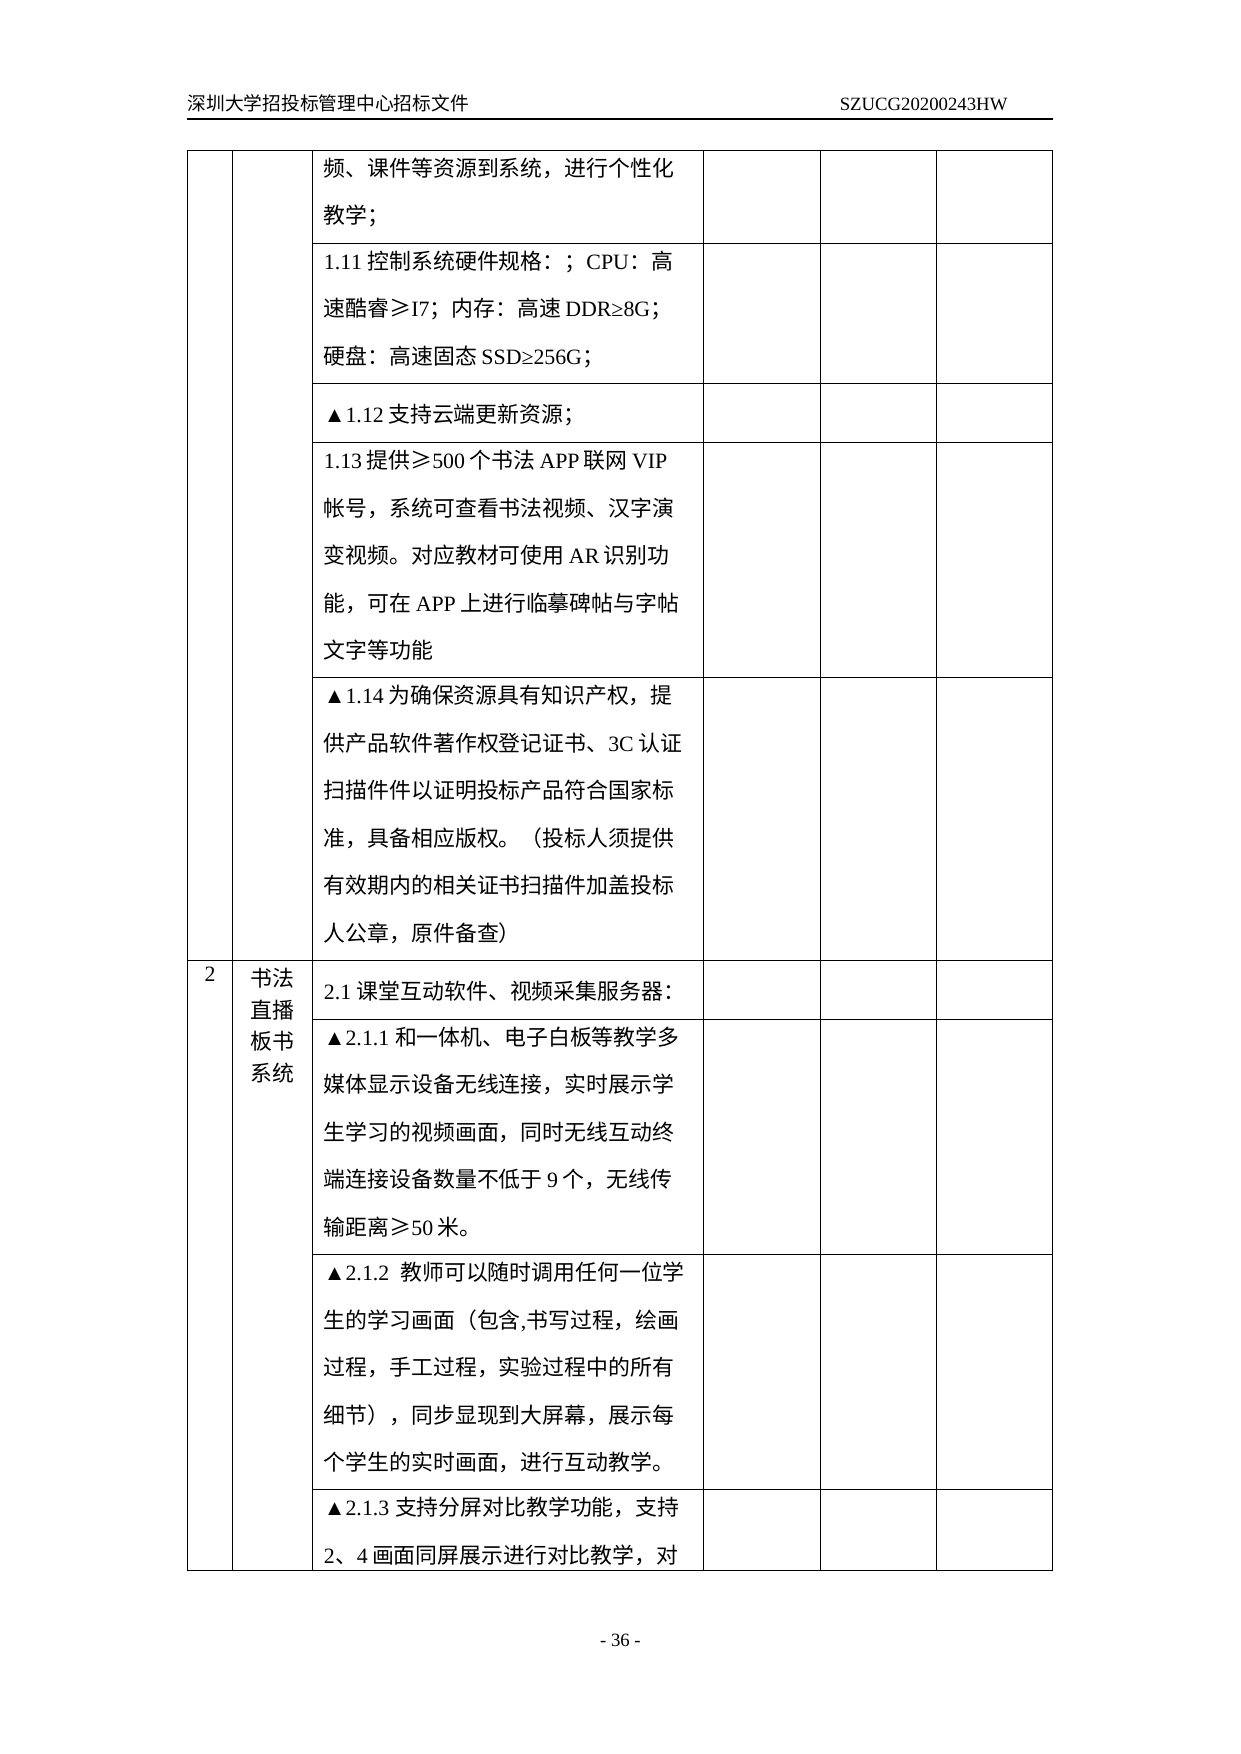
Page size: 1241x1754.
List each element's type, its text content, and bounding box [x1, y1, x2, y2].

table_cell [704, 1490, 820, 1569]
table_cell [937, 151, 1052, 243]
table_cell [937, 443, 1052, 677]
table_cell [937, 384, 1052, 442]
table_cell [704, 384, 820, 442]
table_cell [821, 384, 936, 442]
table_cell 1.11 控制系统硬件规格：；CPU：高速酷睿≥I7；内存：高速DDR≥8G；硬盘：高速固态SSD≥256G； [313, 244, 703, 383]
table_cell [937, 678, 1052, 960]
table_cell [821, 1255, 936, 1489]
table_cell ▲1.12支持云端更新资源； [313, 384, 703, 442]
table_cell [937, 961, 1052, 1019]
table_cell [821, 678, 936, 960]
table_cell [313, 151, 703, 243]
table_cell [313, 1490, 703, 1569]
table_cell 2 [188, 961, 232, 1569]
table_cell [704, 1020, 820, 1254]
table_cell 2.1 课堂互动软件、视频采集服务器： [313, 961, 703, 1019]
table_cell [937, 1490, 1052, 1569]
table_cell [704, 244, 820, 383]
table_cell [937, 244, 1052, 383]
table_cell [704, 151, 820, 243]
table_cell [704, 961, 820, 1019]
table_cell [821, 244, 936, 383]
table_cell ▲2.1.1 和一体机、电子白板等教学多媒体显示设备无线连接，实时展示学生学习的视频画面，同时无线互动终端连接设备数量不低于9个，无线传输距离≥50米。 [313, 1020, 703, 1254]
table_cell [821, 1020, 936, 1254]
table_cell [704, 678, 820, 960]
table_cell ▲1.14为确保资源具有知识产权，提供产品软件著作权登记证书、3C认证扫描件件以证明投标产品符合国家标准，具备相应版权。（投标人须提供有效期内的相关证书扫描件加盖投标人公章，原件备查） [313, 678, 703, 960]
table_cell [821, 443, 936, 677]
table_cell [704, 443, 820, 677]
table_cell [821, 961, 936, 1019]
table_cell [937, 1255, 1052, 1489]
table_cell 1.13提供≥500个书法APP联网VIP帐号，系统可查看书法视频、汉字演变视频。对应教材可使用AR识别功能，可在APP上进行临摹碑帖与字帖文字等功能 [313, 443, 703, 677]
table_cell [821, 151, 936, 243]
table_cell [937, 1020, 1052, 1254]
table_cell [821, 1490, 936, 1569]
table_cell 书法直播板书系统 [233, 961, 312, 1569]
table_cell [704, 1255, 820, 1489]
table_cell ▲2.1.2 教师可以随时调用任何一位学生的学习画面（包含,书写过程，绘画过程，手工过程，实验过程中的所有细节），同步显现到大屏幕，展示每个学生的实时画面，进行互动教学。 [313, 1255, 703, 1489]
